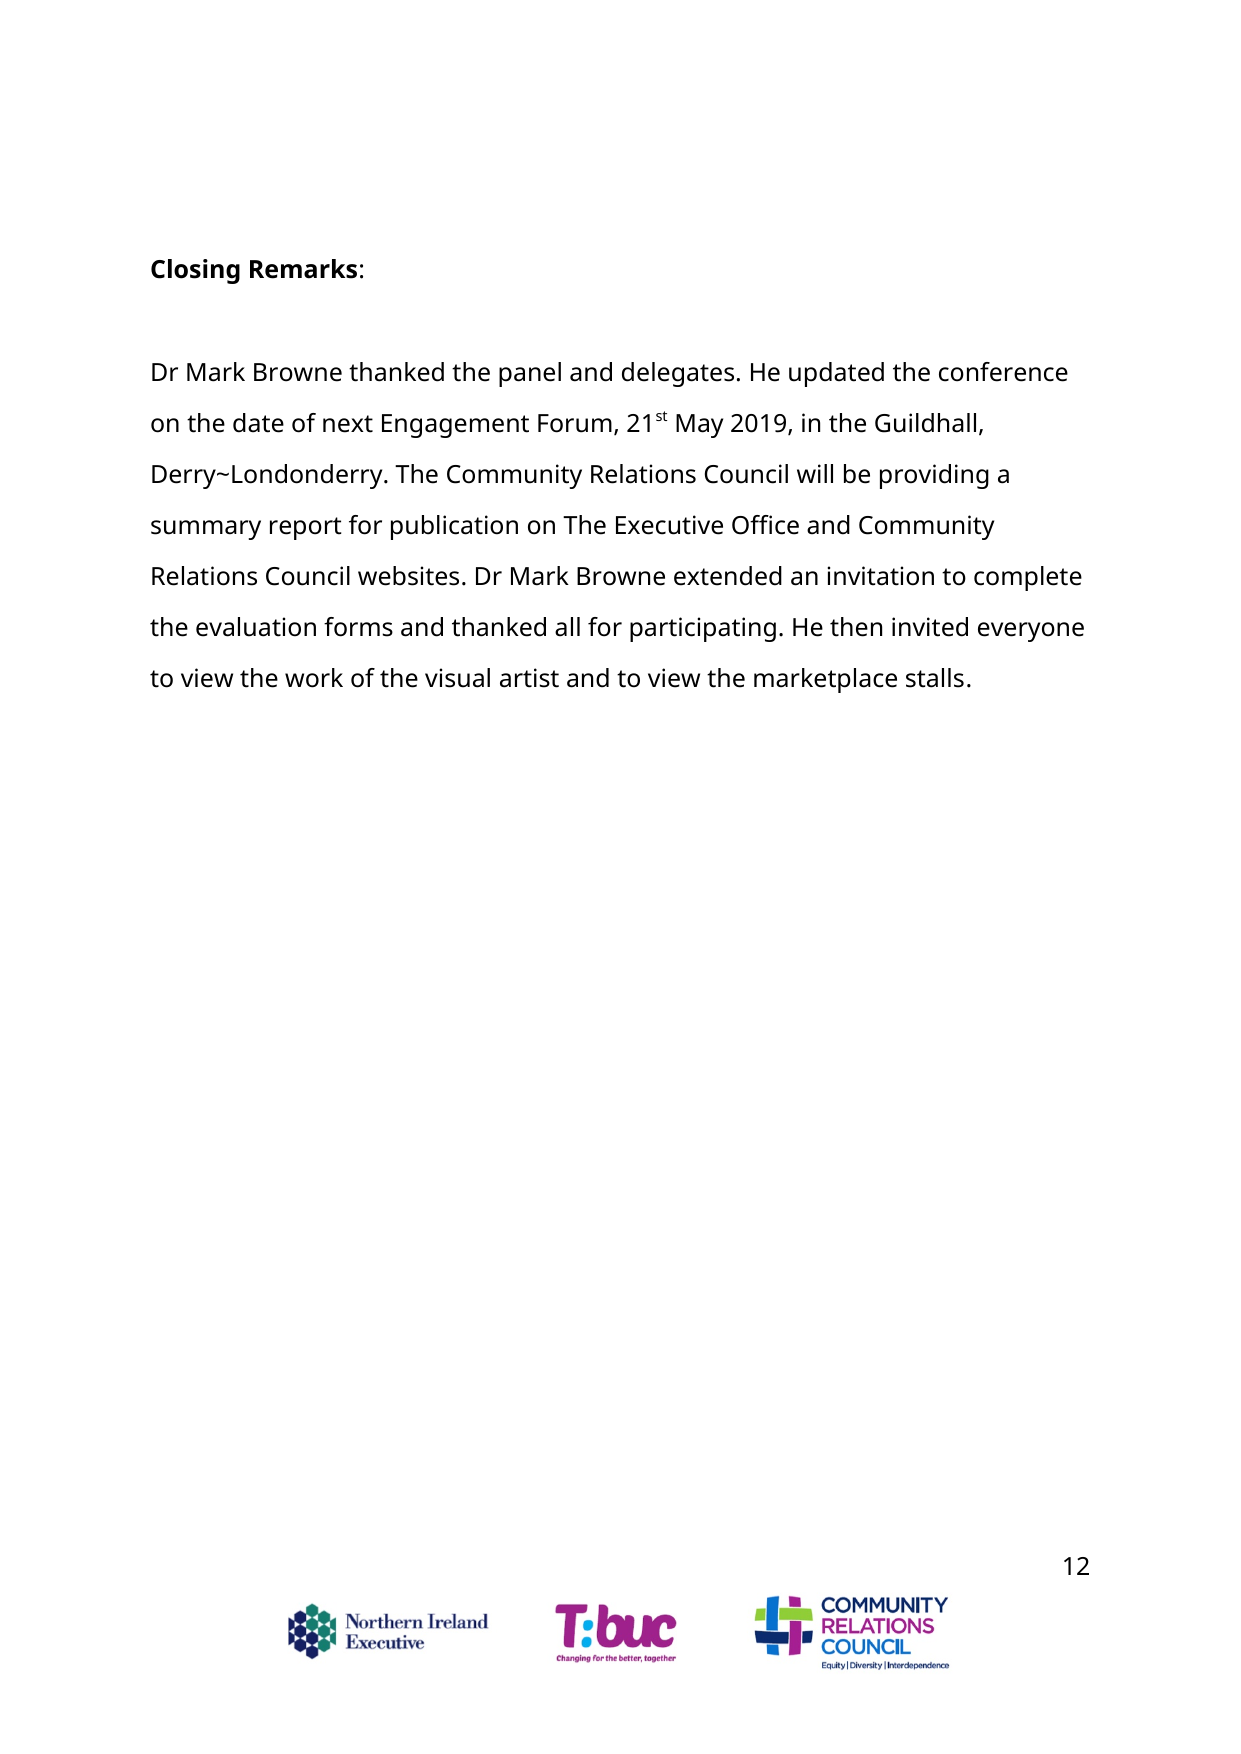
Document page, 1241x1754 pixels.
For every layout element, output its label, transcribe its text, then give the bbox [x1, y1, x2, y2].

picture [287, 1583, 953, 1681]
text Closing Remarks: [150, 252, 1090, 286]
text Dr Mark Browne thanked the panel and delegates. He updated the conference on the date of next Engagement Forum, 21st May 2019, in the Guildhall, Derry~Londonderry. The Community Relations Council will be providing a summary report for publication on The Executive Office and Community Relations Council websites. Dr Mark Browne extended an invitation to complete the evaluation forms and thanked all for participating. He then invited everyone to view the work of the visual artist and to view the marketplace stalls. [150, 354, 1090, 694]
